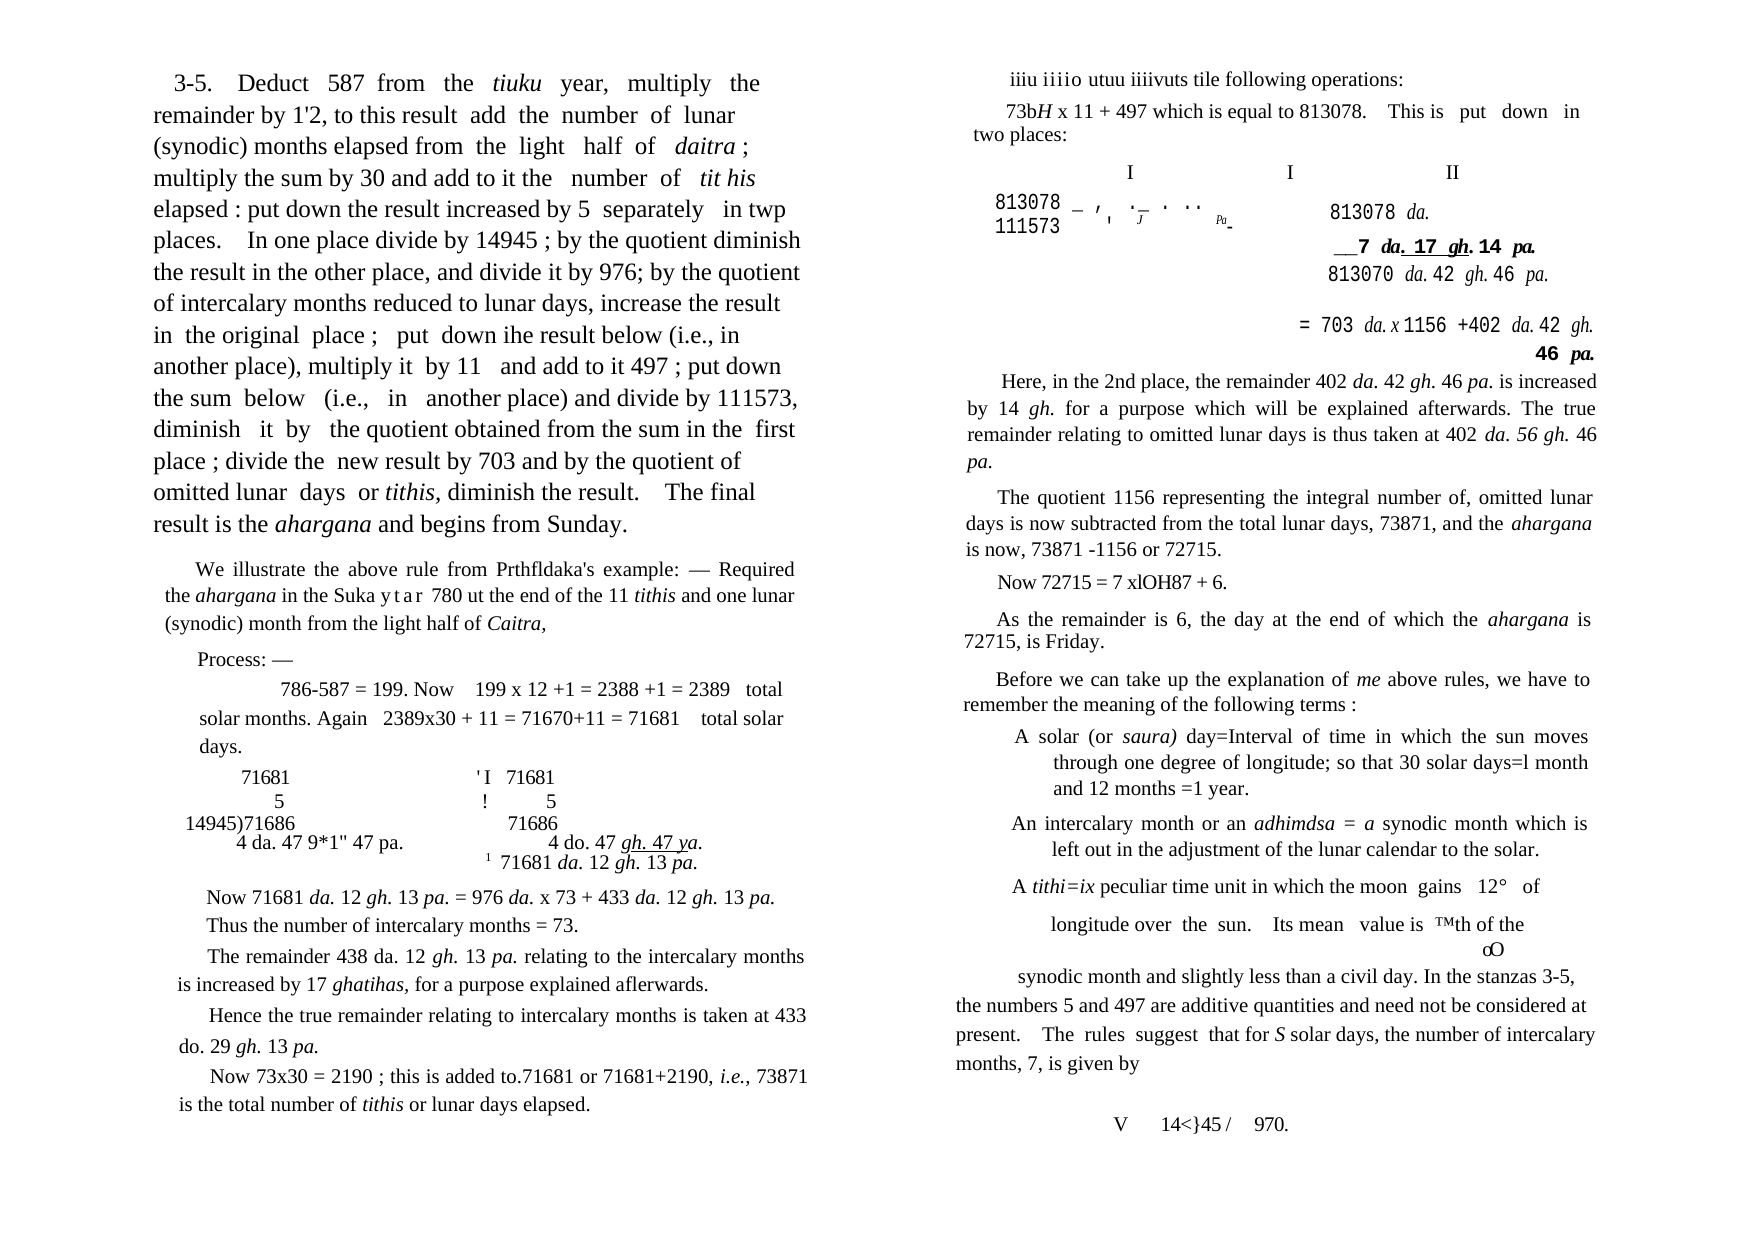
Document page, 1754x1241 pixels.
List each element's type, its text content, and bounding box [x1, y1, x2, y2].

text Before we can take up the explanation of me above rules, we have to remember the meaning of the following terms : [963, 666, 1590, 716]
text 73bH x 11 + 497 which is equal to 813078. This is put down in two places: [973, 99, 1605, 147]
text synodic month and slightly less than a civil day. In the stanzas 3-5, the numbers 5 and 497 are additive quantities and need not be considered at present. The rules suggest that for S solar days, the number of intercalary months, 7, is given by [956, 961, 1605, 1076]
text Thus the number of intercalary months = 73. [206, 913, 808, 937]
text The remainder 438 da. 12 gh. 13 pa. relating to the intercalary months is increased by 17 ghatihas, for a purpose explained aflerwards. [177, 942, 805, 997]
text An intercalary month or an adhimdsa = a synodic month which is left out in the adjustment of the lunar calendar to the solar. [1011, 809, 1588, 861]
text = 703 da. x 1156 +402 da. 42 gh. [1299, 311, 1605, 339]
text 7 da. 17 gh. 14 pa. [1334, 234, 1605, 260]
text 813078 _ , ._ . .. 111573 ' J Pa- [995, 190, 1260, 238]
text 5 ! 5 [149, 789, 556, 813]
text longitude over the sun. Its mean value is ™th of the [1051, 912, 1605, 936]
text 813078 da. [1329, 198, 1605, 226]
text 46 pa. [956, 339, 1598, 366]
text I I II [1127, 160, 1605, 184]
text Here, in the 2nd place, the remainder 402 da. 42 gh. 46 pa. is increased by 14 gh. for a purpose which will be explained afterwards. The true remainder relating to omitted lunar days is thus taken at 402 da. 56 gh. 46 pa. [967, 367, 1597, 473]
text Process: — [197, 643, 808, 672]
text The quotient 1156 representing the integral number of, omitted lunar days is now subtracted from the total lunar days, 73871, and the ahargana is now, 73871 -1156 or 72715. [966, 484, 1594, 562]
text 14945)71686 71686 [149, 815, 558, 834]
text As the remainder is 6, the day at the end of which the ahargana is 72715, is Friday. [964, 608, 1591, 654]
text 786-587 = 199. Now 199 x 12 +1 = 2388 +1 = 2389 total solar months. Again 2389x30 + 11 = 71670+11 = 71681 total solar days. [199, 673, 808, 760]
text A tithi=ix peculiar time unit in which the moon gains 12° of [1012, 874, 1605, 898]
text 1 71681 da. 12 gh. 13 pa. [485, 854, 808, 873]
text Now 72715 = 7 xlOH87 + 6. [997, 570, 1605, 594]
text 813070 da. 42 gh. 46 pa. [1328, 260, 1605, 288]
text Hence the true remainder relating to intercalary months is taken at 433 do. 29 gh. 13 pa. [178, 997, 808, 1060]
text 3-5. Deduct 587 from the tiuku year, multiply the remainder by 1'2, to this result add the number of lunar (synodic) months elapsed from the light half of daitra ; multiply the sum by 30 and add to it the number of tit his elapsed : put down the result increased by 5 separately in twp places. In one place divide by 14945 ; by the quotient diminish the result in the other place, and divide it by 976; by the quotient of intercalary months reduced to lunar days, increase the result in the original place ; put down ihe result below (i.e., in another place), multiply it by 11 and add to it 497 ; put down the sum below (i.e., in another place) and divide by 111573, diminish it by the quotient obtained from the sum in the first place ; divide the new result by 703 and by the quotient of omitted lunar days or tithis, diminish the result. The final result is the ahargana and begins from Sunday. [153, 66, 808, 538]
text Now 71681 da. 12 gh. 13 pa. = 976 da. x 73 + 433 da. 12 gh. 13 pa. [206, 885, 808, 909]
text A solar (or saura) day=Interval of time in which the sun moves through one degree of longitude; so that 30 solar days=l month and 12 months =1 year. [1014, 722, 1589, 800]
text V 14<}45 / 970. [1113, 1112, 1605, 1136]
text We illustrate the above rule from Prthfldaka's example: — Required the ahargana in the Suka ytar 780 ut the end of the 11 tithis and one lunar (synodic) month from the light half of Caitra, [164, 554, 794, 635]
text oO [1482, 936, 1605, 961]
text 71681 ' I 71681 [149, 765, 556, 789]
text 4 da. 47 9*1" 47 pa. 4 do. 47 gh. 47 ya. [236, 834, 808, 854]
text iiiu iiiio utuu iiiivuts tile following operations: [1009, 66, 1605, 91]
text Now 73x30 = 2190 ; this is added to.71681 or 71681+2190, i.e., 73871 is the total number of tithis or lunar days elapsed. [178, 1060, 808, 1117]
